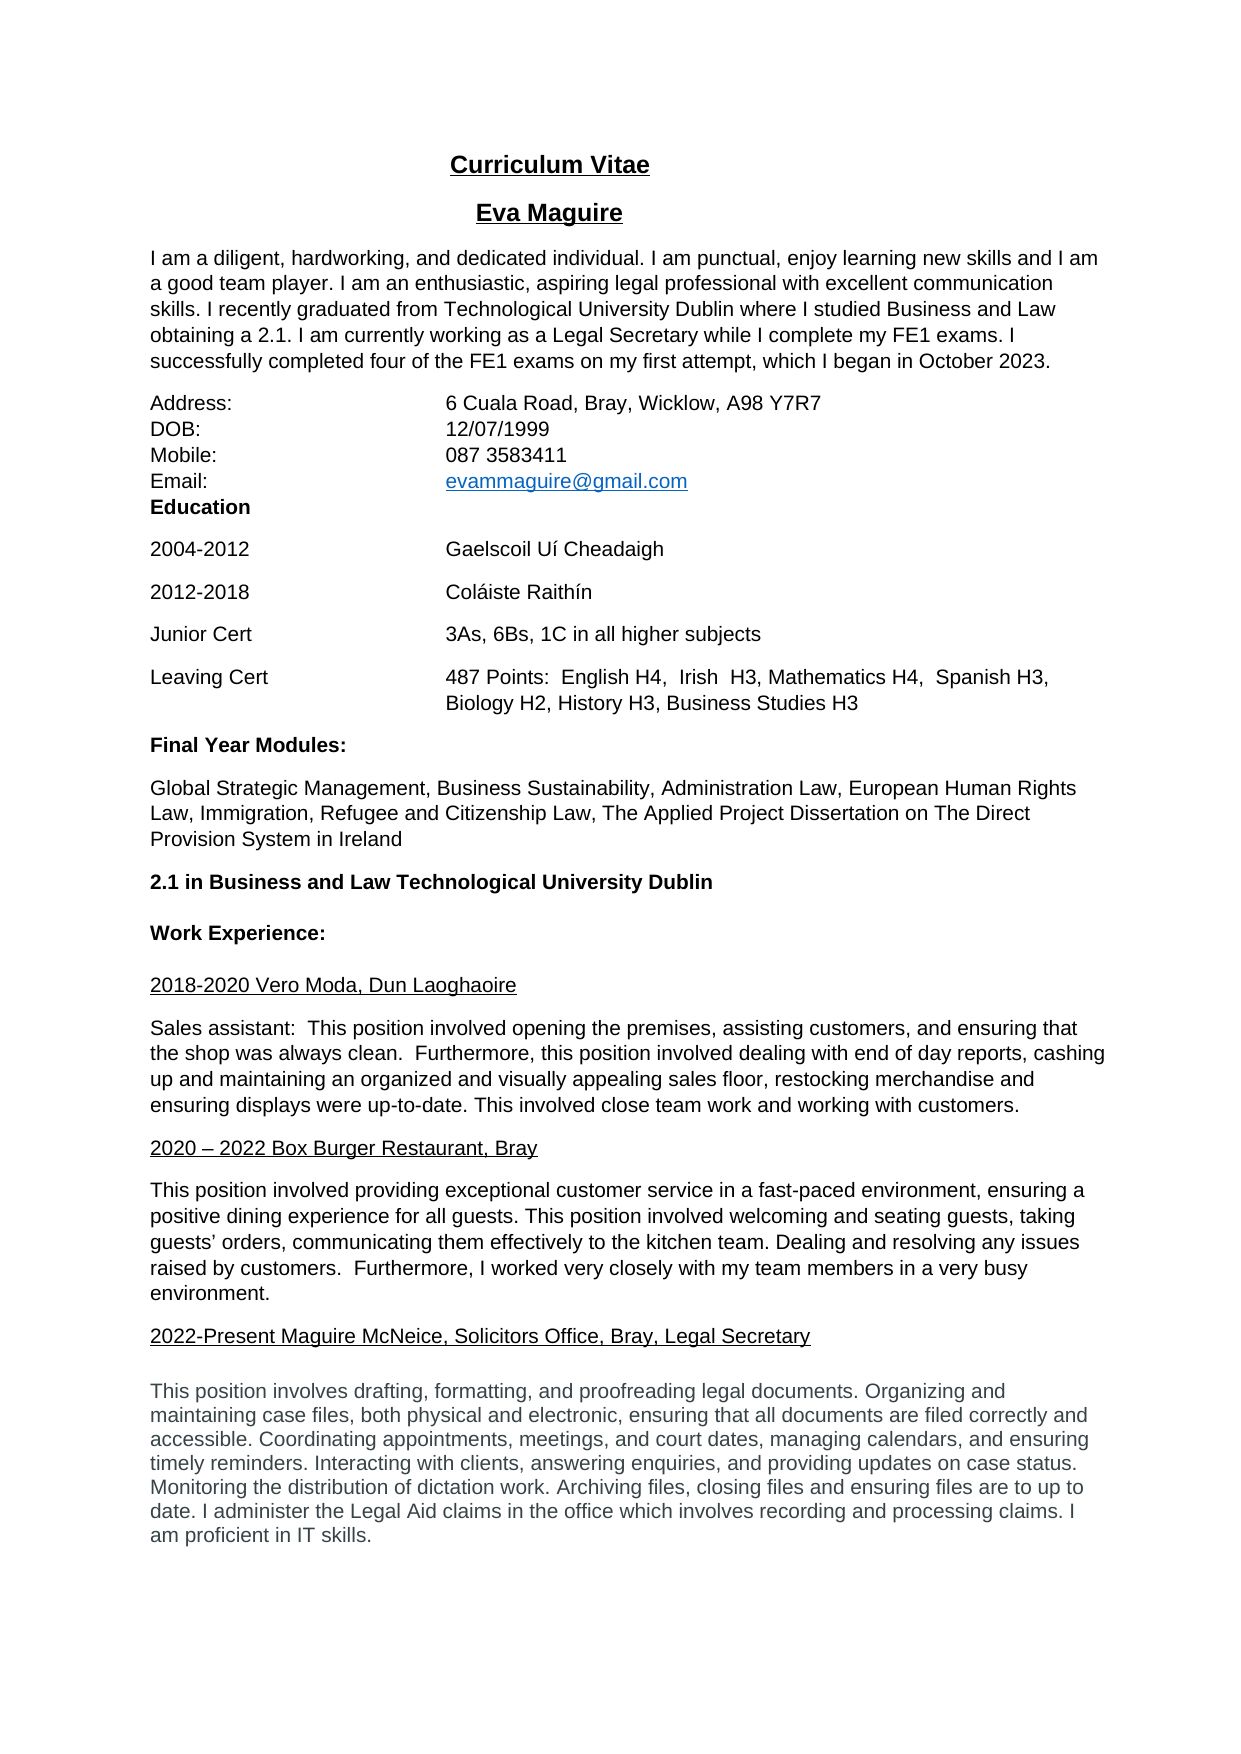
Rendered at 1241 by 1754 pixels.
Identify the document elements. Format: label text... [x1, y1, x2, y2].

text Eva Maguire [450, 198, 1107, 226]
text This position involved providing exceptional customer service in a fast-paced environment, ensuring a positive dining experience for all guests. This position involved welcoming and seating guests, taking guests’ orders, communicating them effectively to the kitchen team. Dealing and resolving any issues raised by customers. Furthermore, I worked very closely with my team members in a very busy environment. [150, 1178, 1107, 1305]
text 2020 – 2022 Box Burger Restaurant, Bray [150, 1135, 1107, 1159]
text Email: evammaguire@gmail.com [150, 469, 1107, 493]
text Global Strategic Management, Business Sustainability, Administration Law, European Human Rights Law, Immigration, Refugee and Citizenship Law, The Applied Project Dissertation on The Direct Provision System in Ireland [150, 775, 1107, 851]
text Curriculum Vitae [450, 150, 1107, 179]
text 2012-2018 Coláiste Raithín [150, 579, 1107, 603]
text Education [150, 494, 1107, 518]
text 2018-2020 Vero Moda, Dun Laoghaoire [150, 973, 1107, 997]
text DOB: 12/07/1999 [150, 417, 1107, 441]
text Address: 6 Cuala Road, Bray, Wicklow, A98 Y7R7 [150, 391, 1107, 415]
text 2022-Present Maguire McNeice, Solicitors Office, Bray, Legal Secretary [150, 1324, 1107, 1348]
text Mobile: 087 3583411 [150, 443, 1107, 467]
text Leaving Cert 487 Points: English H4, Irish H3, Mathematics H4, Spanish H3, Biology H2, History H3, Business Studies H3 [150, 664, 1142, 714]
text Work Experience: [150, 921, 1107, 945]
text 2.1 in Business and Law Technological University Dublin [150, 869, 1107, 893]
text Sales assistant: This position involved opening the premises, assisting customers, and ensuring that the shop was always clean. Furthermore, this position involved dealing with end of day reports, cashing up and maintaining an organized and visually appealing sales floor, restocking merchandise and ensuring displays were up-to-date. This involved close team work and working with customers. [150, 1015, 1107, 1117]
list This position involves drafting, formatting, and proofreading legal documents. Organizing and maintaining case files, both physical and electronic, ensuring that all documents are filed correctly and accessible. Coordinating appointments, meetings, and court dates, managing calendars, and ensuring timely reminders. Interacting with clients, answering enquiries, and providing updates on case status. Monitoring the distribution of dictation work. Archiving files, closing files and ensuring files are to up to date. I administer the Legal Aid claims in the office which involves recording and processing claims. I am proficient in IT skills. [150, 1379, 1107, 1546]
text I am a diligent, hardworking, and dedicated individual. I am punctual, enjoy learning new skills and I am a good team player. I am an enthusiastic, aspiring legal professional with excellent communication skills. I recently graduated from Technological University Dublin where I studied Business and Law obtaining a 2.1. I am currently working as a Legal Secretary while I complete my FE1 exams. I successfully completed four of the FE1 exams on my first attempt, which I began in October 2023. [150, 245, 1107, 373]
text Junior Cert 3As, 6Bs, 1C in all higher subjects [150, 622, 1107, 646]
text 2004-2012 Gaelscoil Uí Cheadaigh [150, 537, 1107, 561]
text Final Year Modules: [150, 733, 1107, 757]
